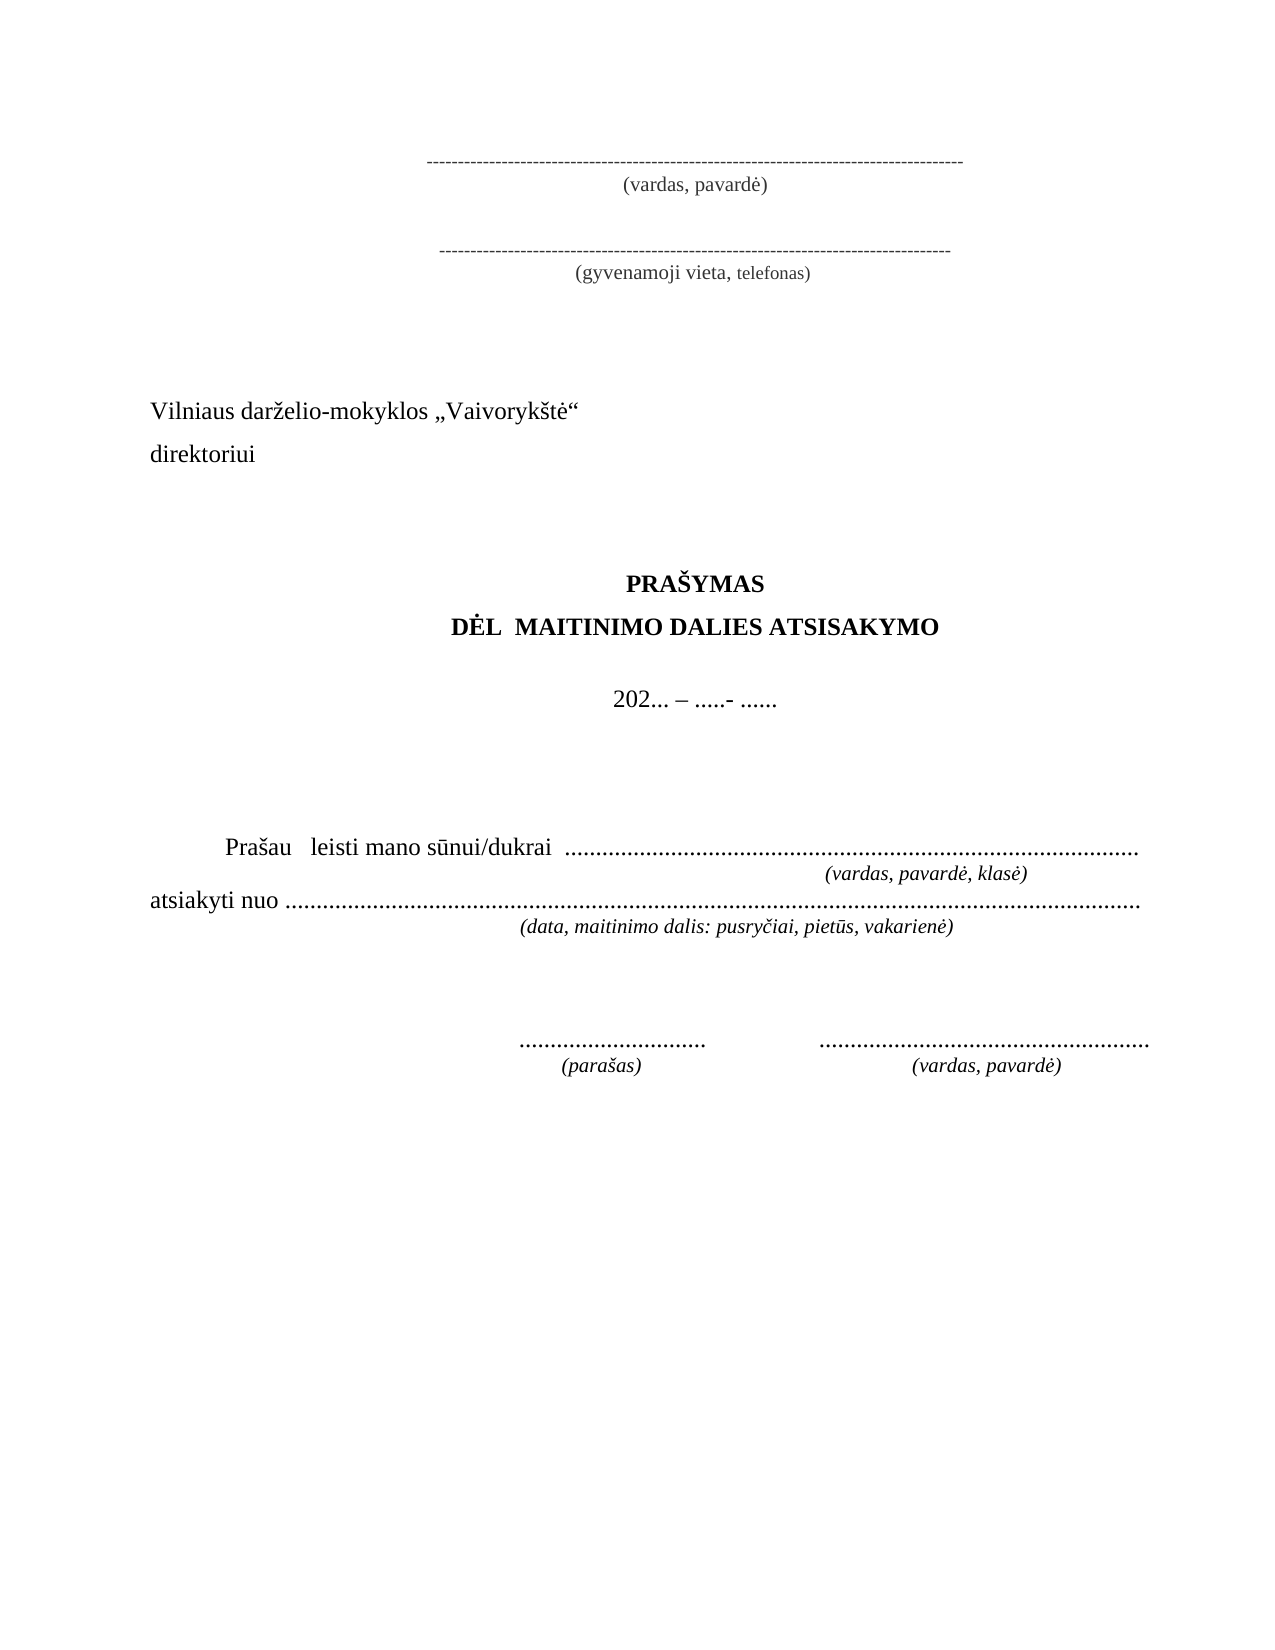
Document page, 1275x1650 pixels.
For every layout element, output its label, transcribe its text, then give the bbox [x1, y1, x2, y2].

text (parašas) (vardas, pavardė) [150, 1053, 1240, 1077]
text (vardas, pavardė) [150, 172, 1240, 196]
text Prašau leisti mano sūnui/dukrai ............................................................................................ [150, 832, 1240, 861]
text direktoriui [150, 439, 1240, 468]
text 202... – .....- ...... [150, 684, 1240, 712]
text .............................. ..................................................... [150, 1024, 1240, 1053]
text atsiakyti nuo ......................................................................................................................................... [150, 885, 1240, 914]
text (data, maitinimo dalis: pusryčiai, pietūs, vakarienė) [150, 914, 1240, 938]
text (gyvenamoji vieta, telefonas) [150, 260, 1240, 284]
text DĖL MAITINIMO DALIES ATSISAKYMO [150, 612, 1240, 641]
text ---------------------------------------------------------------------------------- [150, 239, 1240, 260]
text Vilniaus darželio-mokyklos „Vaivorykštė“ [150, 396, 1240, 425]
text PRAŠYMAS [150, 569, 1240, 597]
text (vardas, pavardė, klasė) [150, 861, 1240, 885]
text -------------------------------------------------------------------------------------- [150, 150, 1240, 172]
